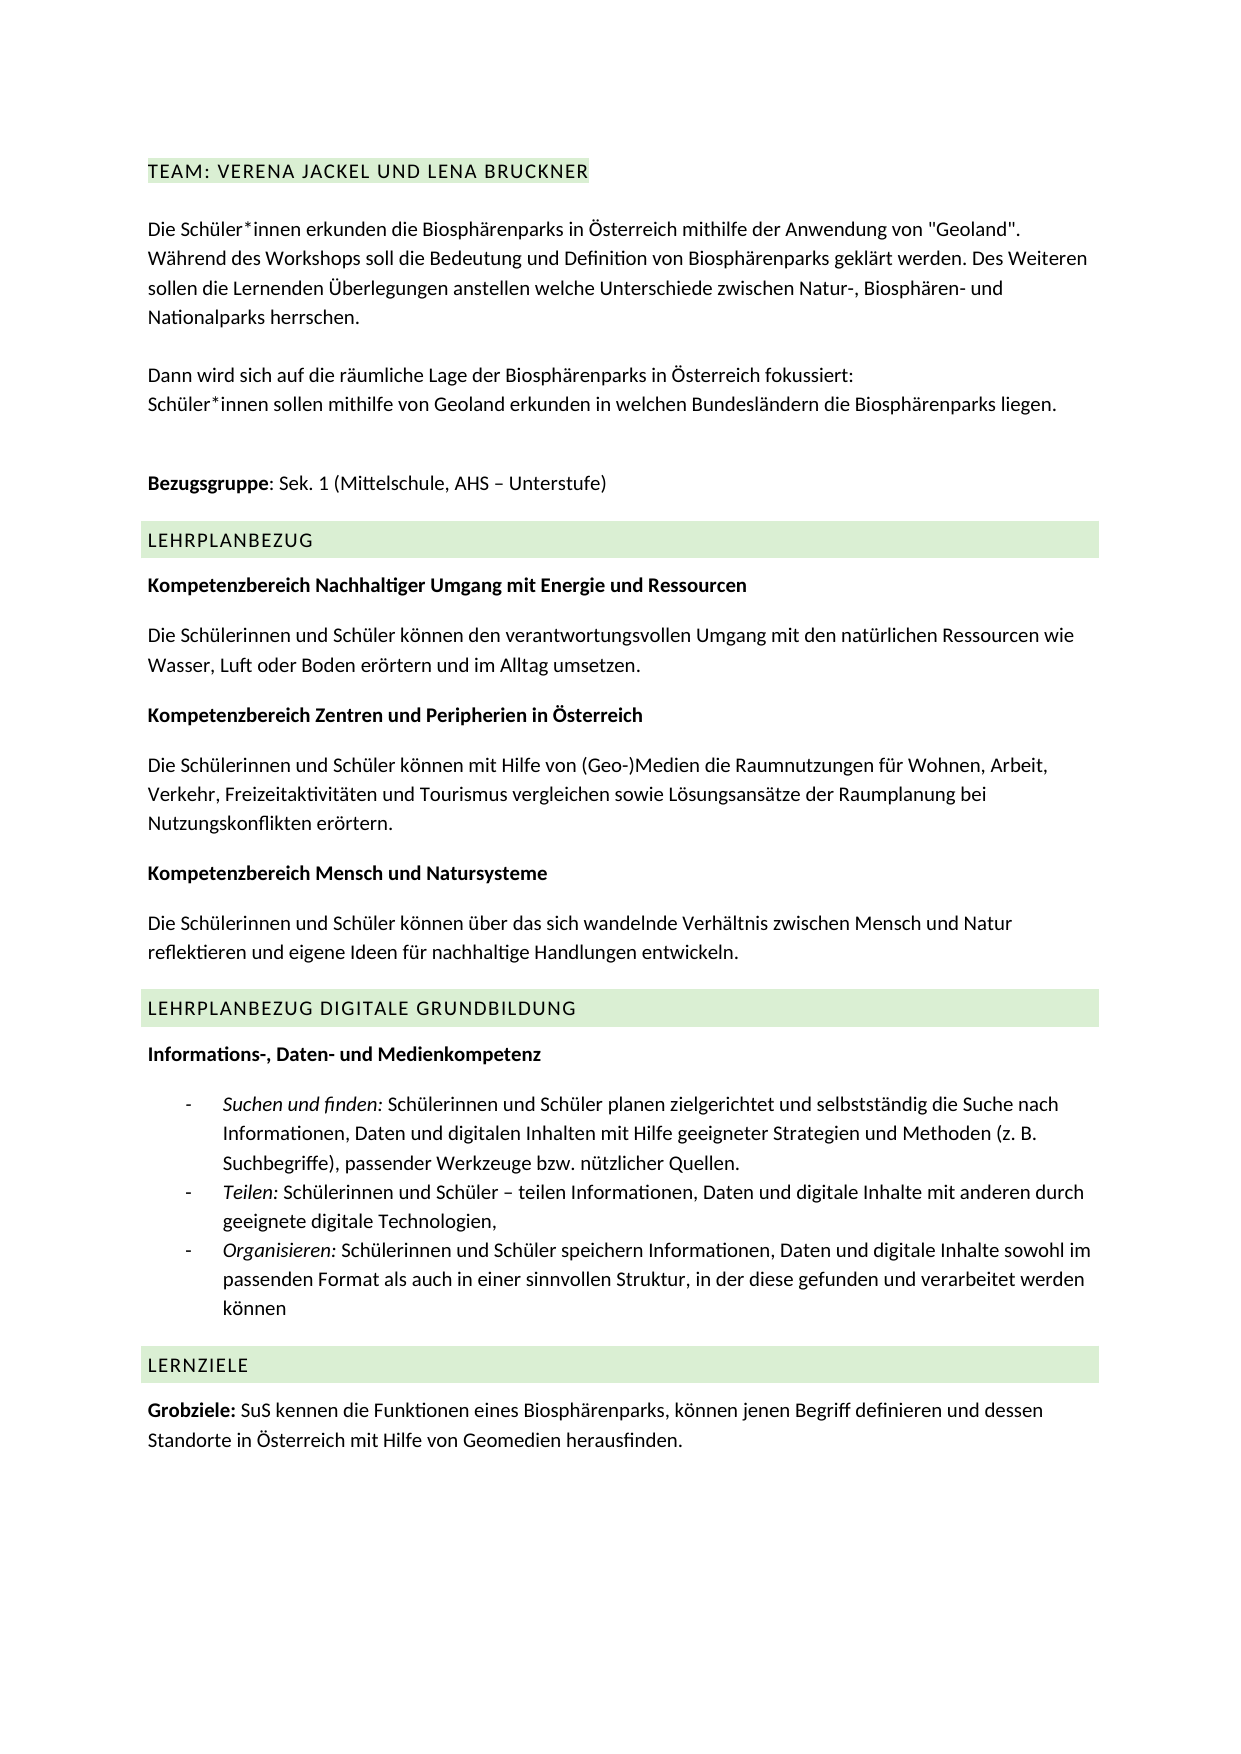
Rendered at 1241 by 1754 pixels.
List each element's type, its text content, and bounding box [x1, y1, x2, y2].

text Die Schülerinnen und Schüler können über das sich wandelnde Verhältnis zwischen Mensch und Natur reflektieren und eigene Ideen für nachhaltige Handlungen entwickeln. [148, 910, 1093, 965]
text Kompetenzbereich Zentren und Peripherien in Österreich [148, 702, 1093, 727]
subtitle Lehrplanbezug [148, 527, 1093, 552]
text Die Schülerinnen und Schüler können den verantwortungsvollen Umgang mit den natürlichen Ressourcen wie Wasser, Luft oder Boden erörtern und im Alltag umsetzen. [148, 623, 1093, 677]
text Kompetenzbereich Nachhaltiger Umgang mit Energie und Ressourcen [148, 573, 1093, 598]
text Informations-, Daten- und Medienkompetenz [148, 1041, 1093, 1067]
subtitle Lernziele [148, 1352, 1093, 1377]
subtitle Lehrplanbezug Digitale Grundbildung [148, 996, 1093, 1021]
list Organisieren: Schülerinnen und Schüler speichern Informationen, Daten und digitale Inhalte sowohl im passenden Format als auch in einer sinnvollen Struktur, in der diese gefunden und verarbeitet werden können [185, 1237, 1093, 1321]
text Bezugsgruppe: Sek. 1 (Mittelschule, AHS – Unterstufe) [148, 441, 1093, 496]
list Teilen: Schülerinnen und Schüler – teilen Informationen, Daten und digitale Inhalte mit anderen durch geeignete digitale Technologien, [185, 1179, 1093, 1233]
text Die Schülerinnen und Schüler können mit Hilfe von (Geo-)Medien die Raumnutzungen für Wohnen, Arbeit, Verkehr, Freizeitaktivitäten und Tourismus vergleichen sowie Lösungsansätze der Raumplanung bei Nutzungskonflikten erörtern. [148, 752, 1093, 836]
list Suchen und finden: Schülerinnen und Schüler planen zielgerichtet und selbstständig die Suche nach Informationen, Daten und digitalen Inhalten mit Hilfe geeigneter Strategien und Methoden (z. B. Suchbegriffe), passender Werkzeuge bzw. nützlicher Quellen. [185, 1091, 1093, 1175]
text Team: Verena Jackel und Lena Bruckner Die Schüler*innen erkunden die Biosphärenparks in Österreich mithilfe der Anwendung von "Geoland". Während des Workshops soll die Bedeutung und Definition von Biosphärenparks geklärt werden. Des Weiteren sollen die Lernenden Überlegungen anstellen welche Unterschiede zwischen Natur-, Biosphären- und Nationalparks herrschen. Dann wird sich auf die räumliche Lage der Biosphärenparks in Österreich fokussiert: Schüler*innen sollen mithilfe von Geoland erkunden in welchen Bundesländern die Biosphärenparks liegen. [148, 158, 1093, 417]
text Grobziele: SuS kennen die Funktionen eines Biosphärenparks, können jenen Begriff definieren und dessen Standorte in Österreich mit Hilfe von Geomedien herausfinden. [148, 1398, 1093, 1452]
text Kompetenzbereich Mensch und Natursysteme [148, 860, 1093, 886]
